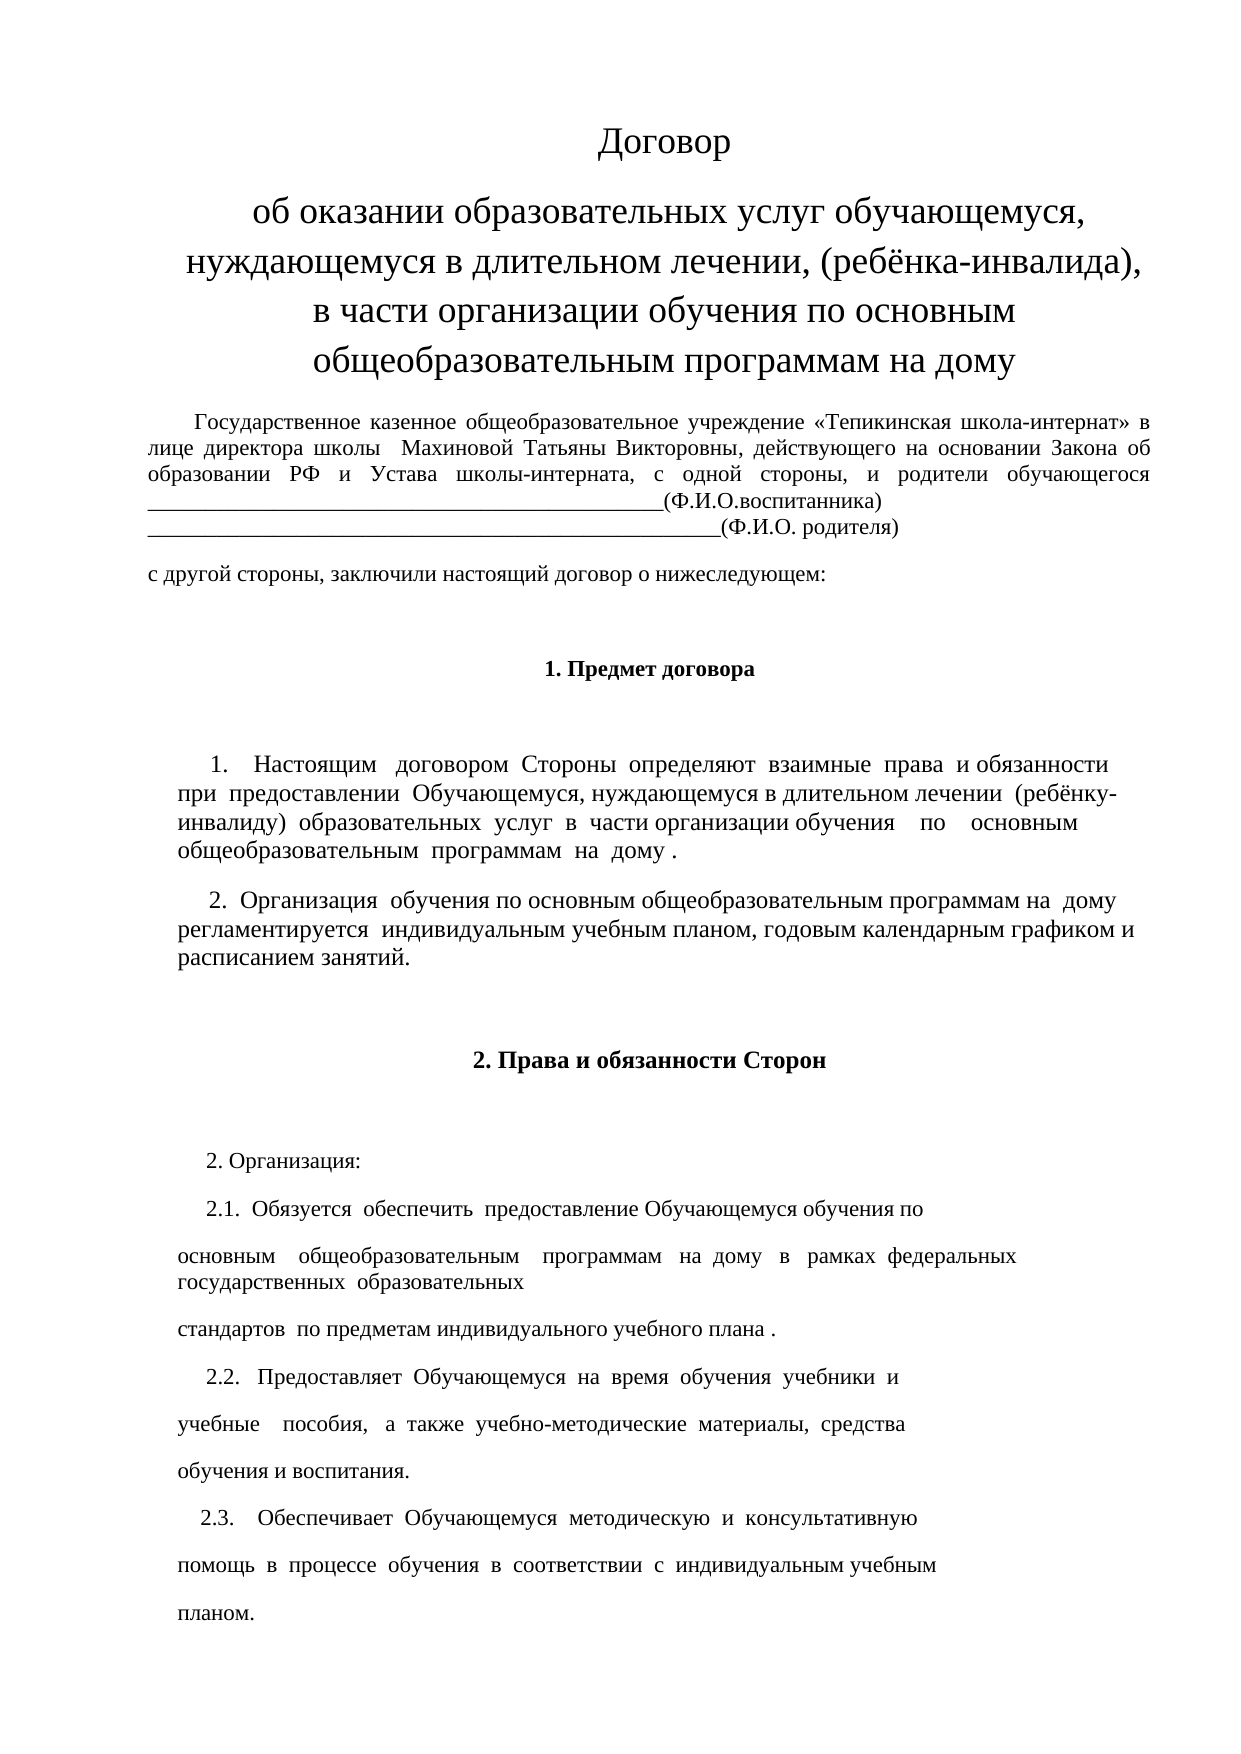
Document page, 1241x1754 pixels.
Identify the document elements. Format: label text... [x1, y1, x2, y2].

list Права и обязанности Сторон [148, 1045, 1152, 1074]
text учебные пособия, а также учебно-методические материалы, средства [177, 1410, 1152, 1436]
text с другой стороны, заключили настоящий договор о нижеследующем: [148, 560, 1152, 587]
text 2. Организация: [177, 1148, 1152, 1174]
text планом. [177, 1599, 1152, 1625]
text обучения и воспитания. [177, 1457, 1152, 1483]
text 1. Настоящим договором Стороны определяют взаимные права и обязанности при предоставлении Обучающемуся, нуждающемуся в длительном лечении (ребёнку-инвалиду) образовательных услуг в части организации обучения по основным общеобразовательным программам на дому . [177, 749, 1152, 864]
text основным общеобразовательным программам на дому в рамках федеральных государственных образовательных [177, 1242, 1152, 1295]
text стандартов по предметам индивидуального учебного плана . [177, 1316, 1152, 1342]
text 2. Организация обучения по основным общеобразовательным программам на дому регламентируется индивидуальным учебным планом, годовым календарным графиком и расписанием занятий. [177, 885, 1152, 971]
text об оказании образовательных услуг обучающемуся, нуждающемуся в длительном лечении, (ребёнка-инвалида), в части организации обучения по основным общеобразовательным программам на дому [177, 188, 1152, 380]
text Договор [177, 118, 1152, 161]
text Государственное казенное общеобразовательное учреждение «Тепикинская школа-интернат» в лице директора школы Махиновой Татьяны Викторовны, действующего на основании Закона об образовании РФ и Устава школы-интерната, с одной стороны, и родители обучающегося _____________________________________________(Ф.И.О.воспитанника) __________________________________________________(Ф.И.О. родителя) [148, 408, 1152, 539]
text помощь в процессе обучения в соответствии с индивидуальным учебным [177, 1551, 1152, 1578]
list Предмет договора [148, 655, 1152, 681]
text 2.1. Обязуется обеспечить предоставление Обучающемуся обучения по [177, 1195, 1152, 1221]
text 2.3. Обеспечивает Обучающемуся методическую и консультативную [177, 1504, 1152, 1531]
text 2.2. Предоставляет Обучающемуся на время обучения учебники и [177, 1363, 1152, 1389]
